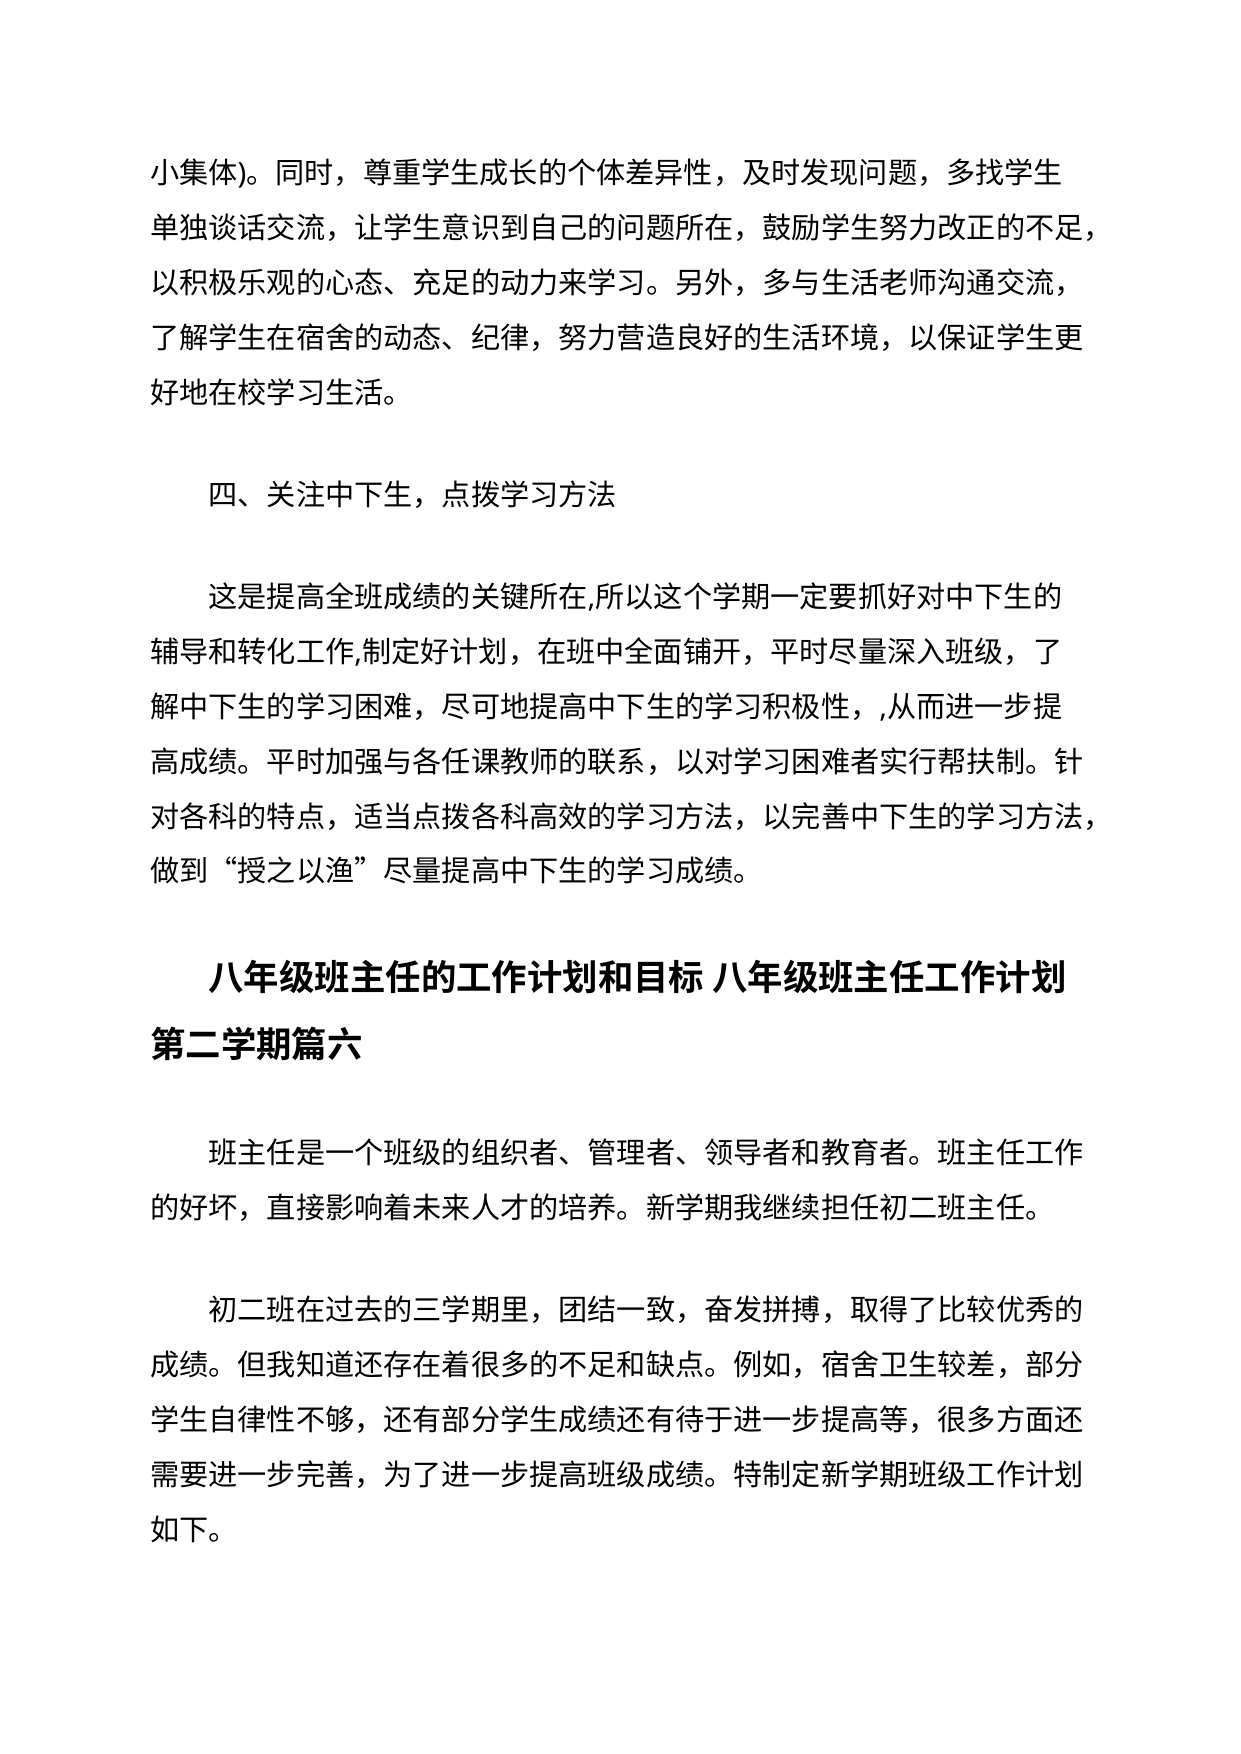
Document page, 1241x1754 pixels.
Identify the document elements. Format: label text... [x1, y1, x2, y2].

text 初二班在过去的三学期里，团结一致，奋发拼搏，取得了比较优秀的成绩。但我知道还存在着很多的不足和缺点。例如，宿舍卫生较差，部分学生自律性不够，还有部分学生成绩还有待于进一步提高等，很多方面还需要进一步完善，为了进一步提高班级成绩。特制定新学期班级工作计划如下。 [150, 1286, 1090, 1548]
text 班主任是一个班级的组织者、管理者、领导者和教育者。班主任工作的好坏，直接影响着未来人才的培养。新学期我继续担任初二班主任。 [150, 1130, 1090, 1227]
text 这是提高全班成绩的关键所在,所以这个学期一定要抓好对中下生的辅导和转化工作,制定好计划，在班中全面铺开，平时尽量深入班级，了解中下生的学习困难，尽可地提高中下生的学习积极性，,从而进一步提高成绩。平时加强与各任课教师的联系，以对学习困难者实行帮扶制。针对各科的特点，适当点拨各科高效的学习方法，以完善中下生的学习方法，做到“授之以渔”尽量提高中下生的学习成绩。 [150, 573, 1090, 890]
text 八年级班主任的工作计划和目标 八年级班主任工作计划第二学期篇六 [150, 950, 1090, 1068]
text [150, 150, 1090, 412]
text 四、关注中下生，点拨学习方法 [150, 471, 1090, 514]
